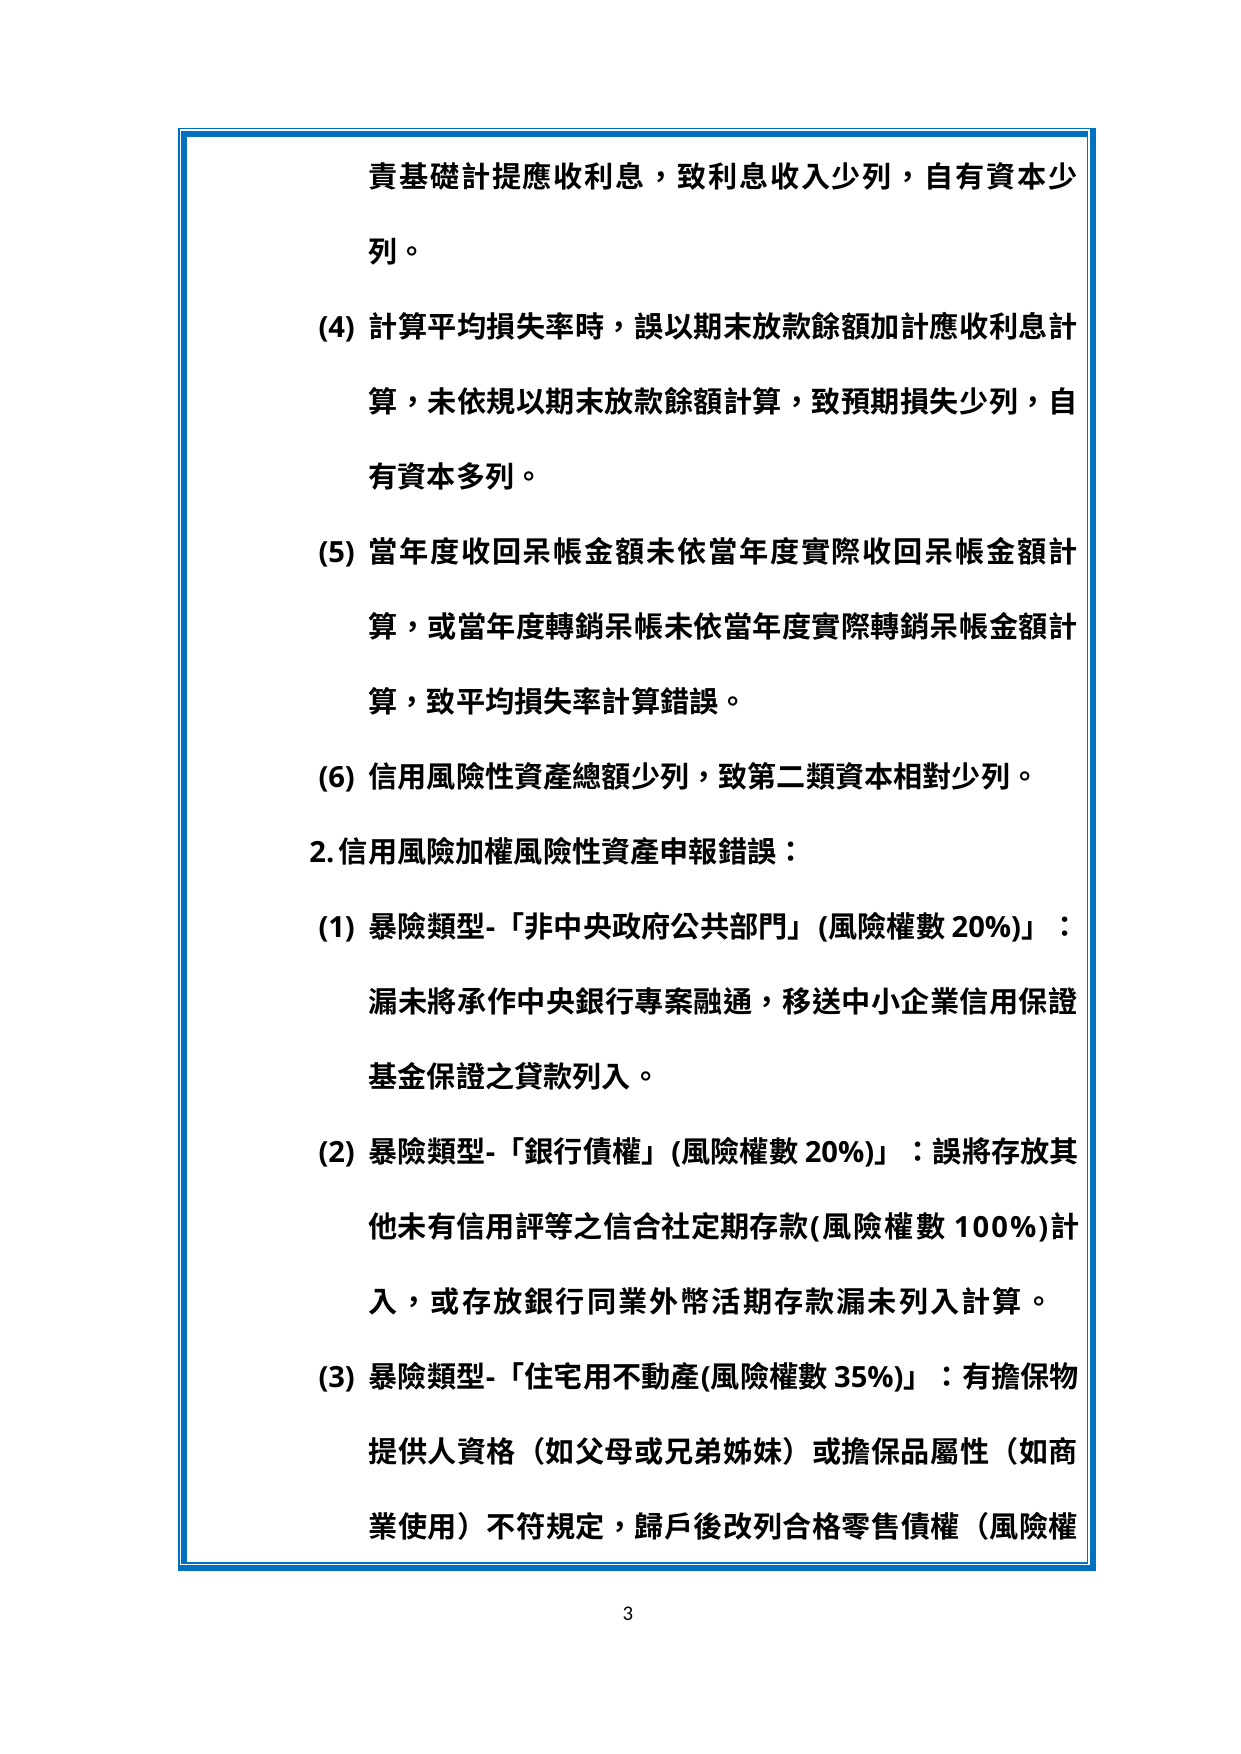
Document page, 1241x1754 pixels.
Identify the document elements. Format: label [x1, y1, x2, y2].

table_header [187, 137, 1087, 1562]
